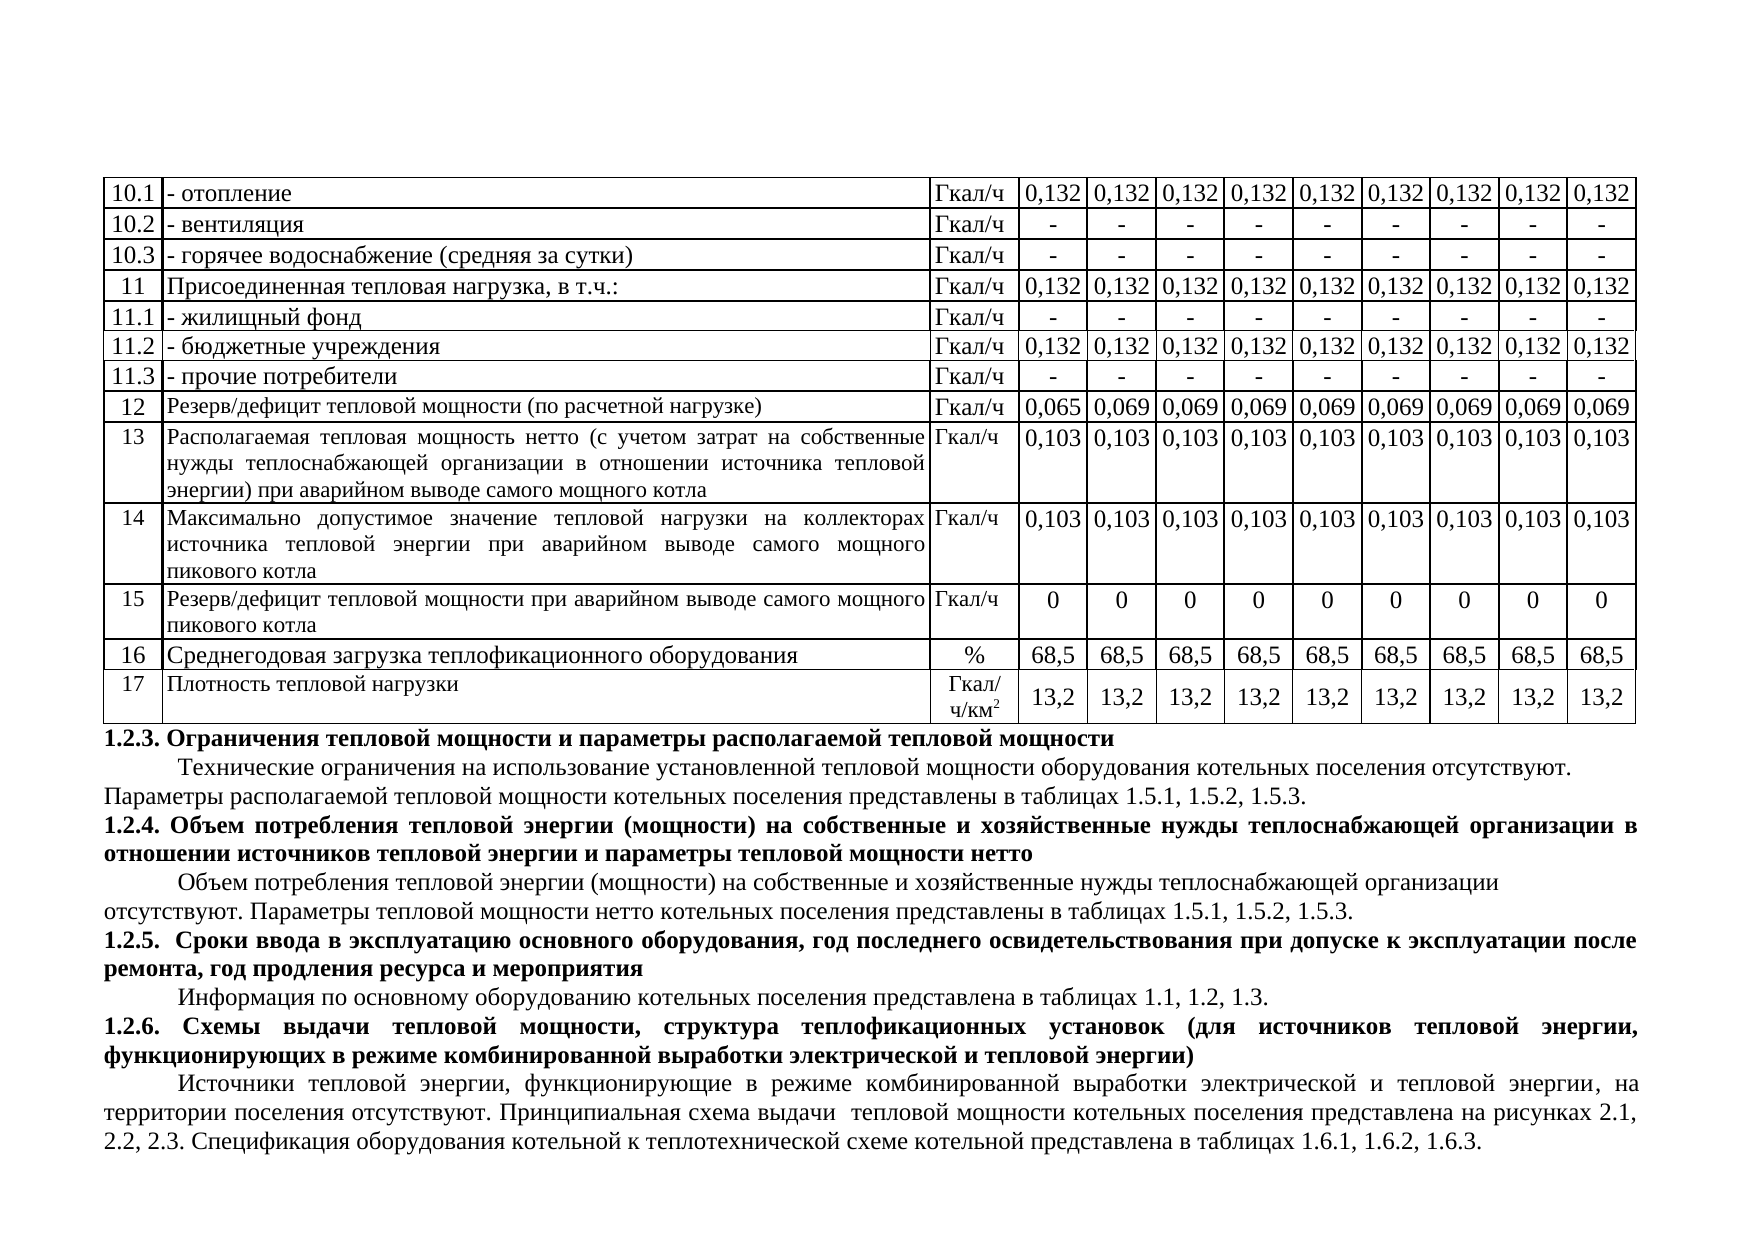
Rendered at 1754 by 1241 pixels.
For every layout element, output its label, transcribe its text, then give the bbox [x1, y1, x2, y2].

text Источники тепловой энергии, функционирующие в режиме комбинированной выработки электрической и тепловой энергии, на территории поселения отсутствуют. Принципиальная схема выдачи тепловой мощности котельных поселения представлена на рисунках 2.1, 2.2, 2.3. Спецификация оборудования котельной к теплотехнической схеме котельной представлена в таблицах 1.6.1, 1.6.2, 1.6.3. [103, 1068, 1639, 1155]
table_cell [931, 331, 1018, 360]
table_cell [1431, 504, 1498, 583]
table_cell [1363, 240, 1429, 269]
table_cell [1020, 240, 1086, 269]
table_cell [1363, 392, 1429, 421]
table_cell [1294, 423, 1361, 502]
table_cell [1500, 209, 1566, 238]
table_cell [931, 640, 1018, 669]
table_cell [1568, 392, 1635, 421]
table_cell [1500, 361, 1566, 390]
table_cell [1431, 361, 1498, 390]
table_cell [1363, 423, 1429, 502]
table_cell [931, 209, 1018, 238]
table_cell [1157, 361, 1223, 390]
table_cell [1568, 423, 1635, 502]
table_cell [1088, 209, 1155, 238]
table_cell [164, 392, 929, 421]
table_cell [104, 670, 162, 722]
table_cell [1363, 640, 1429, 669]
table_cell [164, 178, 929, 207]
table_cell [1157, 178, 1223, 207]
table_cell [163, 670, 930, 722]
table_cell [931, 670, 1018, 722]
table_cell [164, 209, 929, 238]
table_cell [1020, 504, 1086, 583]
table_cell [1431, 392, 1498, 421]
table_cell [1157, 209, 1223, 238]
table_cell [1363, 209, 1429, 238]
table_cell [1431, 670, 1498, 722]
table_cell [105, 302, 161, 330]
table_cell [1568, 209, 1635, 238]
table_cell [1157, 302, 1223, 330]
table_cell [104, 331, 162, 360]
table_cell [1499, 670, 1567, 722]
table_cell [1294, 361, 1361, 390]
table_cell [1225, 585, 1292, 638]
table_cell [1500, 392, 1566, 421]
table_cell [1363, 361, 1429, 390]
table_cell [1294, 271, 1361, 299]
text Объем потребления тепловой энергии (мощности) на собственные и хозяйственные нужды теплоснабжающей организации отсутствуют. Параметры тепловой мощности нетто котельных поселения представлены в таблицах 1.5.1, 1.5.2, 1.5.3. [103, 867, 1639, 925]
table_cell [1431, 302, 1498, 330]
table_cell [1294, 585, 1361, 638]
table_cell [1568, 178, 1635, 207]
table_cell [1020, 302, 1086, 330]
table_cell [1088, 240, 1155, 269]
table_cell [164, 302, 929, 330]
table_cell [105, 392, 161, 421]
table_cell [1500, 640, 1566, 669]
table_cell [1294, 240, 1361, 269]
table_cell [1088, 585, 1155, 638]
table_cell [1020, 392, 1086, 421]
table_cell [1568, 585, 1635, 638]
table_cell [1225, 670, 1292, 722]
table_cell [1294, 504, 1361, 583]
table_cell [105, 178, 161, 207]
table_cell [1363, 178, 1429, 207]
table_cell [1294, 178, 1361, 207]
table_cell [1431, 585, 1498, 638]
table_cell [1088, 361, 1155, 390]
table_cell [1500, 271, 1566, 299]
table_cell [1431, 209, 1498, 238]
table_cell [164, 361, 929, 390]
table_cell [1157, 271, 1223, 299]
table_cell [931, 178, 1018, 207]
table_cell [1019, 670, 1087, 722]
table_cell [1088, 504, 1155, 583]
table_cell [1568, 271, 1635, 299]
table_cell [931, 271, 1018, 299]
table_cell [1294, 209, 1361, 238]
text Технические ограничения на использование установленной тепловой мощности оборудования котельных поселения отсутствуют. Параметры располагаемой тепловой мощности котельных поселения представлены в таблицах 1.5.1, 1.5.2, 1.5.3. [103, 752, 1639, 810]
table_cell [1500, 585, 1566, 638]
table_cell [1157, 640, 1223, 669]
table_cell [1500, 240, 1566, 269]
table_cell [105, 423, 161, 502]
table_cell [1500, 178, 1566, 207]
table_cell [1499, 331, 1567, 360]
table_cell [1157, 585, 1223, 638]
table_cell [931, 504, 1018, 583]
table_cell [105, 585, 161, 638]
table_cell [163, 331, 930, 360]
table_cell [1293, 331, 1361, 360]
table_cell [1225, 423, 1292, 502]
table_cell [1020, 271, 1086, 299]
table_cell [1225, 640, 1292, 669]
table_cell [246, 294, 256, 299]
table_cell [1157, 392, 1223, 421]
text 1.2.5. Сроки ввода в эксплуатацию основного оборудования, год последнего освидетельствования при допуске к эксплуатации после ремонта, год продления ресурса и мероприятия [103, 925, 1639, 982]
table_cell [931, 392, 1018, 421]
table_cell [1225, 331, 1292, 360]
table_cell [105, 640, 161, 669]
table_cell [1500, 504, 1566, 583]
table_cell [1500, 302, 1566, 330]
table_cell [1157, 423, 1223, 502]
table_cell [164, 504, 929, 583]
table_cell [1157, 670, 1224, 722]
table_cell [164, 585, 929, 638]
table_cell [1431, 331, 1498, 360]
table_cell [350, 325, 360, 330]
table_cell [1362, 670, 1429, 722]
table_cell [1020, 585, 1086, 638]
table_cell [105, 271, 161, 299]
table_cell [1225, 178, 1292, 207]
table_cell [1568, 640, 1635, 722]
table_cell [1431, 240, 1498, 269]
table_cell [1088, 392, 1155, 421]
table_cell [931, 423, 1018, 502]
text Информация по основному оборудованию котельных поселения представлена в таблицах 1.1, 1.2, 1.3. [103, 982, 1639, 1011]
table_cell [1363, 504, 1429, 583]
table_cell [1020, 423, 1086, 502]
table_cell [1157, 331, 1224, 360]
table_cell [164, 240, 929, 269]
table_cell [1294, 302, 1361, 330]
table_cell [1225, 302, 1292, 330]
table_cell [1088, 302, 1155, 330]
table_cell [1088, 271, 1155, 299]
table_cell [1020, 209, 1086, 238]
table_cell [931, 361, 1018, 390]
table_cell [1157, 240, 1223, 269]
text 1.2.4. Объем потребления тепловой энергии (мощности) на собственные и хозяйственные нужды теплоснабжающей организации в отношении источников тепловой энергии и параметры тепловой мощности нетто [103, 810, 1639, 867]
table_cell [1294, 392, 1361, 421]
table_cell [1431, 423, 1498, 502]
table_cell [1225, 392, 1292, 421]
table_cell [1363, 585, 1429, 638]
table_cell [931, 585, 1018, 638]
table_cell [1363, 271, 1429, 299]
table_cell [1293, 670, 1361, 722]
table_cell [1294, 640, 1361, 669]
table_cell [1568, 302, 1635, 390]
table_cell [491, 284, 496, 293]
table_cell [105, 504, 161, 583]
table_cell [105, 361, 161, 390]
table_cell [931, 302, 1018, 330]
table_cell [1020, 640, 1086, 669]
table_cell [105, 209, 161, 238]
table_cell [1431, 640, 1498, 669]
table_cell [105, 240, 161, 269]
text 1.2.6. Схемы выдачи тепловой мощности, структура теплофикационных установок (для источников тепловой энергии, функционирующих в режиме комбинированной выработки электрической и тепловой энергии) [103, 1011, 1639, 1068]
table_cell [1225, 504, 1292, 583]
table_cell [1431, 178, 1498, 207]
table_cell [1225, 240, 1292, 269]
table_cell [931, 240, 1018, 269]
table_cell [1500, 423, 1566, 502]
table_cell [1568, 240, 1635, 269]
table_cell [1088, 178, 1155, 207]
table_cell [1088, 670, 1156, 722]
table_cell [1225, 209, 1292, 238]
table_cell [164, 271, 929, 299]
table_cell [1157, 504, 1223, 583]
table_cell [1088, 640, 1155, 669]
text 1.2.3. Ограничения тепловой мощности и параметры располагаемой тепловой мощности [103, 723, 1639, 752]
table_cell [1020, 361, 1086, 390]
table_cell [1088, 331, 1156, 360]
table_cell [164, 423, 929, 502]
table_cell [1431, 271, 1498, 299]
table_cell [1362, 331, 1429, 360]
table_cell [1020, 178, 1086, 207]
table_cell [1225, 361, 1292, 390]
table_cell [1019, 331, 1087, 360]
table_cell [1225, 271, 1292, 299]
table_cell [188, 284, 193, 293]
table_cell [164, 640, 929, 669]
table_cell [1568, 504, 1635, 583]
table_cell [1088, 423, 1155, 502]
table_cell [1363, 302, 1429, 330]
